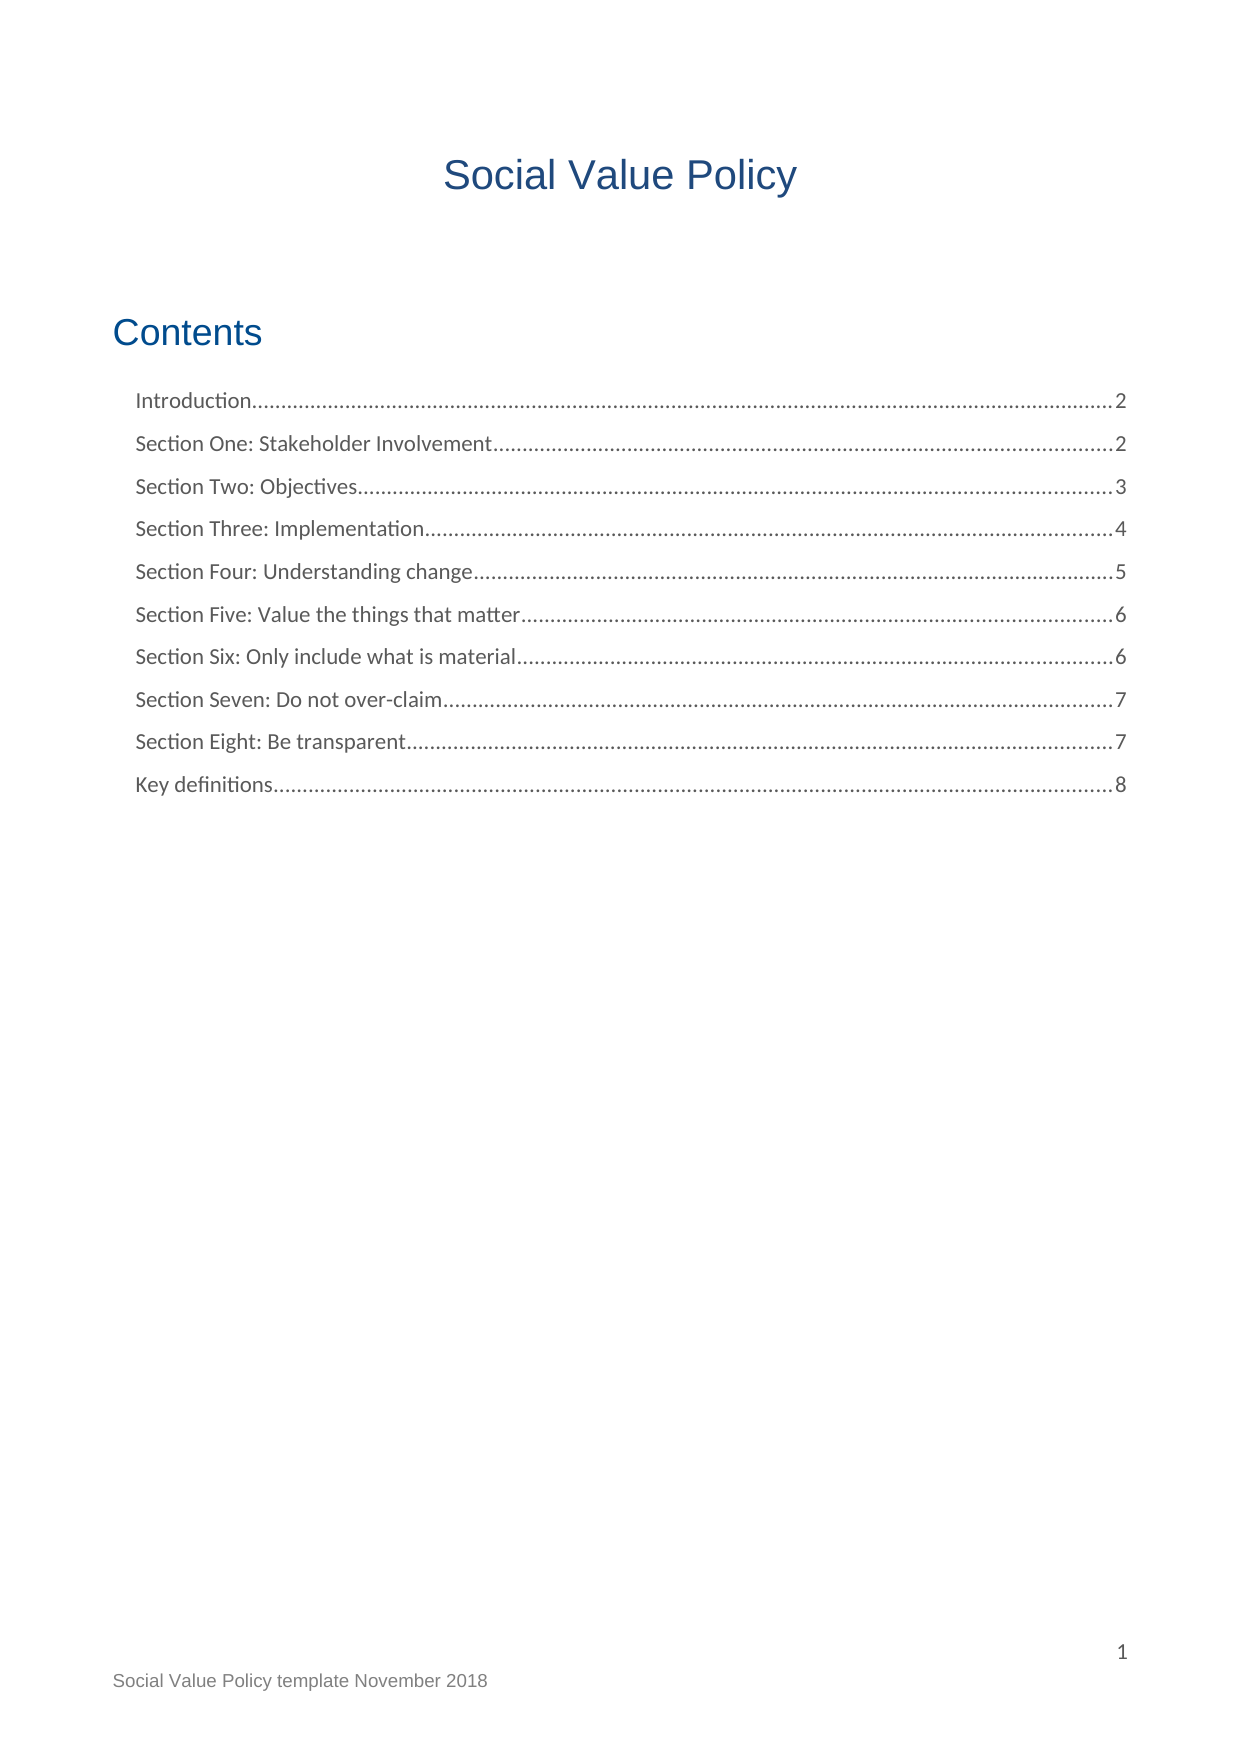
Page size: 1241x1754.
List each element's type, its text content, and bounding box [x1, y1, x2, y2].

text Section One: Stakeholder Involvement 2 [135, 429, 1128, 457]
text Section Eight: Be transparent 7 [135, 727, 1128, 756]
text Introduction 2 [135, 387, 1128, 415]
text Section Two: Objectives 3 [135, 472, 1128, 500]
text Section Four: Understanding change 5 [135, 557, 1128, 585]
text Section Seven: Do not over-claim 7 [135, 685, 1128, 713]
text Section Three: Implementation 4 [135, 514, 1128, 542]
text Contents [112, 310, 1128, 353]
text Key definitions 8 [135, 770, 1128, 798]
text Section Six: Only include what is material 6 [135, 642, 1128, 670]
title Social Value Policy [112, 150, 1128, 198]
text Section Five: Value the things that matter 6 [135, 600, 1128, 628]
